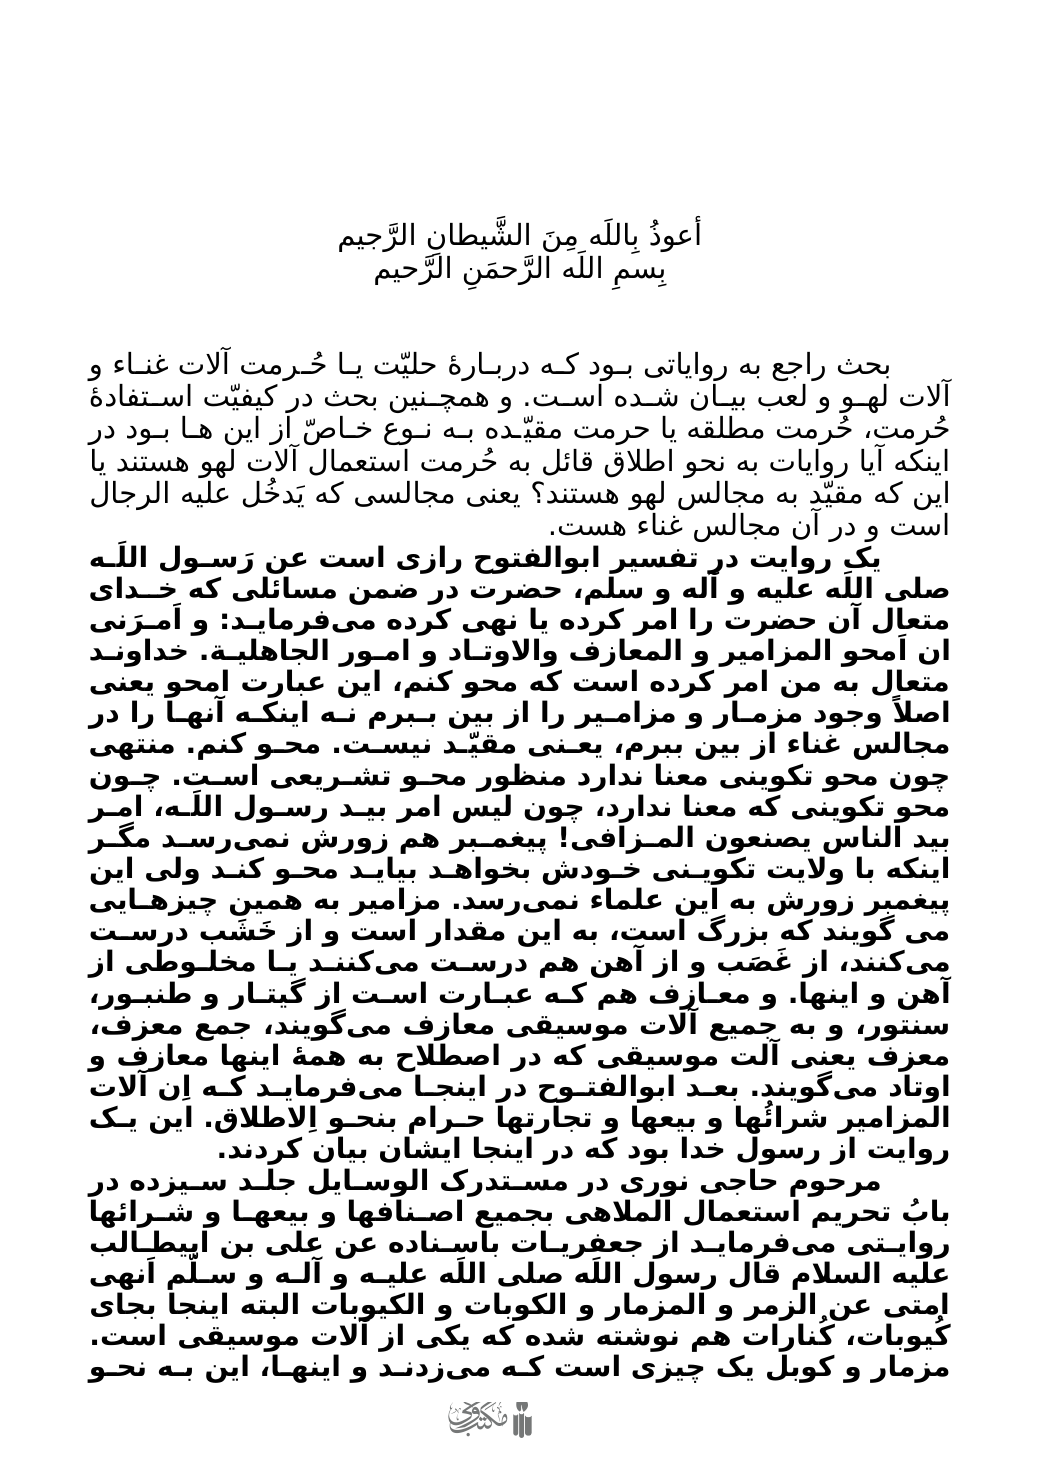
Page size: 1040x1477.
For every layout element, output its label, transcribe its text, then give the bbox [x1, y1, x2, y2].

text بِسمِ اللَه الرَّحمَنِ الرَّحیم [89, 252, 951, 284]
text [89, 1165, 951, 1383]
picture [443, 1402, 537, 1438]
text بحث راجع به روایاتی بود که دربارۀ حلیّت یا حُرمت آلات غناء و آلات لهو و لعب بیان شده است. و همچنین بحث در کیفیّت استفادۀ حُرمت، حُرمت مطلقه یا حرمت مقیّده به نوع خاصّ از این ها بود در اینکه آیا روایات به نحو اطلاق قائل به حُرمت استعمال آلات لهو هستند یا این که مقیّد به مجالس لهو هستند؟ یعنی مجالسی که یَدخُل علیه الرجال است و در آن مجالس غناء هست. [89, 349, 951, 542]
text أعوذُ بِاللَه مِنَ الشَّیطانِ الرَّجیم [89, 220, 951, 252]
text یک روایت در تفسیر ابوالفتوح رازی است عن رَسول اللَه صلی اللَه علیه و آله و سلم، حضرت در ضمن مسائلی که خدای متعال آن حضرت را امر کرده یا نهی کرده می‌فرماید: و اَمرَنی ان اَمحو المزامیر و المعازف والاوتاد و امور الجاهلیة. خداوند متعال به من امر کرده است که محو کنم، این عبارت امحو یعنی اصلاً وجود مزمار و مزامیر را از بین ببرم نه اینکه آنها را در مجالس غناء از بین ببرم، یعنی مقیّد نیست. محو کنم. منتهی چون محو تکوینی معنا ندارد منظور محو تشریعی است. چون محو تکوینی که معنا ندارد، چون لیس امر بید رسول اللَه، امر بید الناس یصنعون المزافی! پیغمبر هم زورش نمی‌رسد مگر اینکه با ولایت تکوینی خودش بخواهد بیاید محو کند ولی این پیغمبر زورش به این علماء نمی‌رسد. مزامیر به همین چیزهایی می گویند که بزرگ است، به این مقدار است و از خَشَب درست می‌کنند، از غَصَب و از آهن هم درست می‌کنند یا مخلوطی از آهن و اینها. و معازف هم که عبارت است از گیتار و طنبور، سنتور، و به جمیع آلات موسیقی معازف می‌گویند، جمع معزف، معزف یعنی آلت موسیقی که در اصطلاح به همۀ اینها معازف و اوتاد می‌گویند. بعد ابوالفتوح در اینجا می‌فرماید که اِن آلات المزامیر شرائُها و بیعها و تجارتها حرام بنحو اِلاطلاق. این یک روایت از رسول خدا بود که در اینجا ایشان بیان کردند. [89, 542, 951, 1165]
